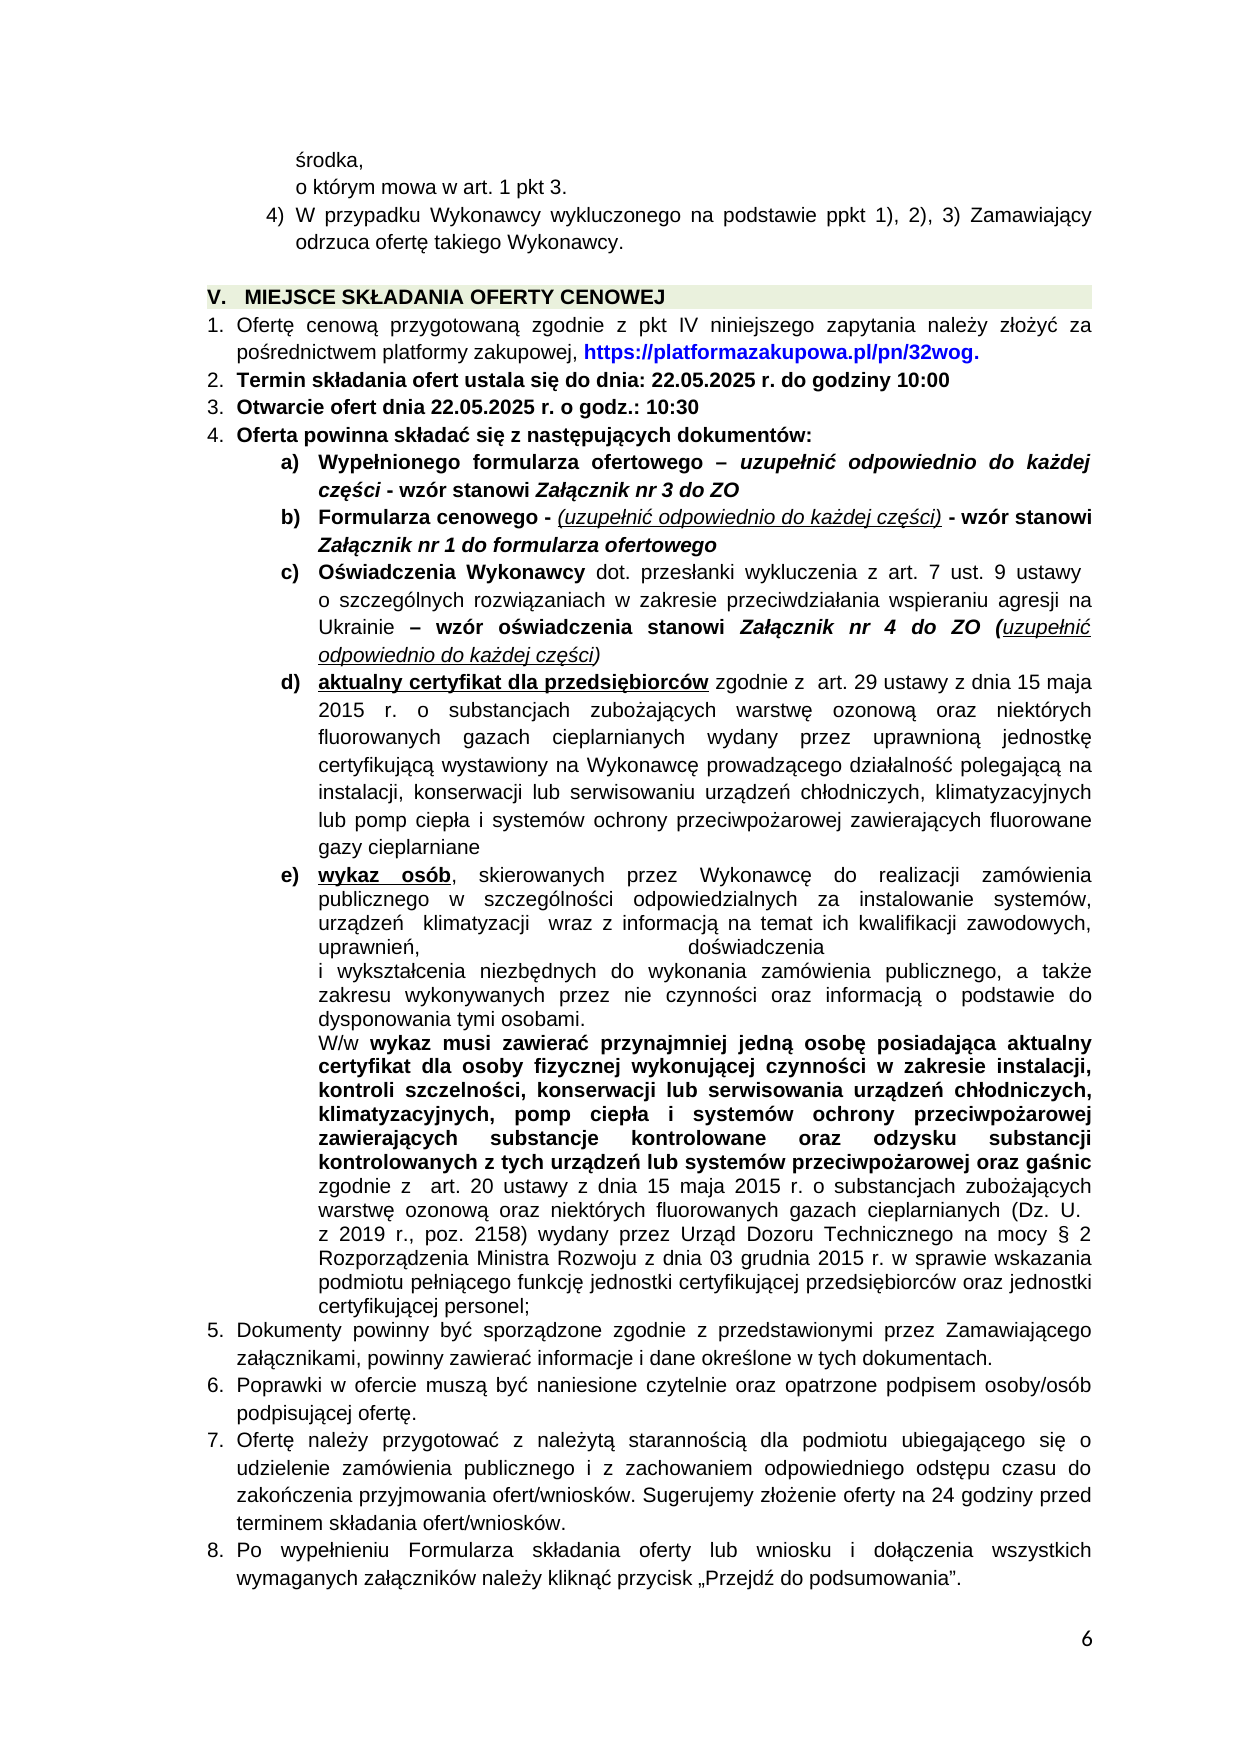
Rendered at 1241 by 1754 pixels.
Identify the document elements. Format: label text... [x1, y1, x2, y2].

list W przypadku Wykonawcy wykluczonego na podstawie ppkt 1), 2), 3) Zamawiający odrzuca ofertę takiego Wykonawcy. [266, 203, 1092, 254]
list Formularza cenowego - (uzupełnić odpowiednio do każdej części) - wzór stanowi Załącznik nr 1 do formularza ofertowego [281, 505, 1092, 557]
list MIEJSCE SKŁADANIA OFERTY CENOWEJ [207, 285, 1092, 309]
list Ofertę należy przygotować z należytą starannością dla podmiotu ubiegającego się o udzielenie zamówienia publicznego i z zachowaniem odpowiedniego odstępu czasu do zakończenia przyjmowania ofert/wniosków. Sugerujemy złożenie oferty na 24 godziny przed terminem składania ofert/wniosków. [207, 1428, 1092, 1534]
list Ofertę cenową przygotowaną zgodnie z pkt IV niniejszego zapytania należy złożyć za pośrednictwem platformy zakupowej, https://platformazakupowa.pl/pn/32wog. [207, 313, 1092, 364]
list aktualny certyfikat dla przedsiębiorców zgodnie z art. 29 ustawy z dnia 15 maja 2015 r. o substancjach zubożających warstwę ozonową oraz niektórych fluorowanych gazach cieplarnianych wydany przez uprawnioną jednostkę certyfikującą wystawiony na Wykonawcę prowadzącego działalność polegającą na instalacji, konserwacji lub serwisowaniu urządzeń chłodniczych, klimatyzacyjnych lub pomp ciepła i systemów ochrony przeciwpożarowej zawierających fluorowane gazy cieplarniane [281, 670, 1092, 859]
list Oświadczenia Wykonawcy dot. przesłanki wykluczenia z art. 7 ust. 9 ustawy o szczególnych rozwiązaniach w zakresie przeciwdziałania wspieraniu agresji na Ukrainie – wzór oświadczenia stanowi Załącznik nr 4 do ZO (uzupełnić odpowiednio do każdej części) [281, 560, 1092, 667]
list W/w wykaz musi zawierać przynajmniej jedną osobę posiadająca aktualny certyfikat dla osoby fizycznej wykonującej czynności w zakresie instalacji, kontroli szczelności, konserwacji lub serwisowania urządzeń chłodniczych, klimatyzacyjnych, pomp ciepła i systemów ochrony przeciwpożarowej zawierających substancje kontrolowane oraz odzysku substancji kontrolowanych z tych urządzeń lub systemów przeciwpożarowej oraz gaśnic zgodnie z art. 20 ustawy z dnia 15 maja 2015 r. o substancjach zubożających warstwę ozonową oraz niektórych fluorowanych gazach cieplarnianych (Dz. U. z 2019 r., poz. 2158) wydany przez Urząd Dozoru Technicznego na mocy § 2 Rozporządzenia Ministra Rozwoju z dnia 03 grudnia 2015 r. w sprawie wskazania podmiotu pełniącego funkcję jednostki certyfikującej przedsiębiorców oraz jednostki certyfikującej personel; [318, 1030, 1092, 1318]
list Poprawki w ofercie muszą być naniesione czytelnie oraz opatrzone podpisem osoby/osób podpisującej ofertę. [207, 1373, 1092, 1424]
list Wypełnionego formularza ofertowego – uzupełnić odpowiednio do każdej części - wzór stanowi Załącznik nr 3 do ZO [281, 450, 1092, 502]
list Po wypełnieniu Formularza składania oferty lub wniosku i dołączenia wszystkich wymaganych załączników należy kliknąć przycisk „Przejdź do podsumowania”. [207, 1538, 1092, 1589]
list wykaz osób, skierowanych przez Wykonawcę do realizacji zamówienia publicznego w szczególności odpowiedzialnych za instalowanie systemów, urządzeń klimatyzacji wraz z informacją na temat ich kwalifikacji zawodowych, uprawnień, doświadczenia i wykształcenia niezbędnych do wykonania zamówienia publicznego, a także zakresu wykonywanych przez nie czynności oraz informacją o podstawie do dysponowania tymi osobami. [281, 863, 1092, 1030]
list Termin składania ofert ustala się do dnia: 22.05.2025 r. do godziny 10:00 [207, 368, 1092, 392]
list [266, 148, 1092, 199]
list Otwarcie ofert dnia 22.05.2025 r. o godz.: 10:30 [207, 395, 1092, 419]
list Dokumenty powinny być sporządzone zgodnie z przedstawionymi przez Zamawiającego załącznikami, powinny zawierać informacje i dane określone w tych dokumentach. [207, 1318, 1092, 1369]
list Oferta powinna składać się z następujących dokumentów: [207, 423, 1092, 447]
